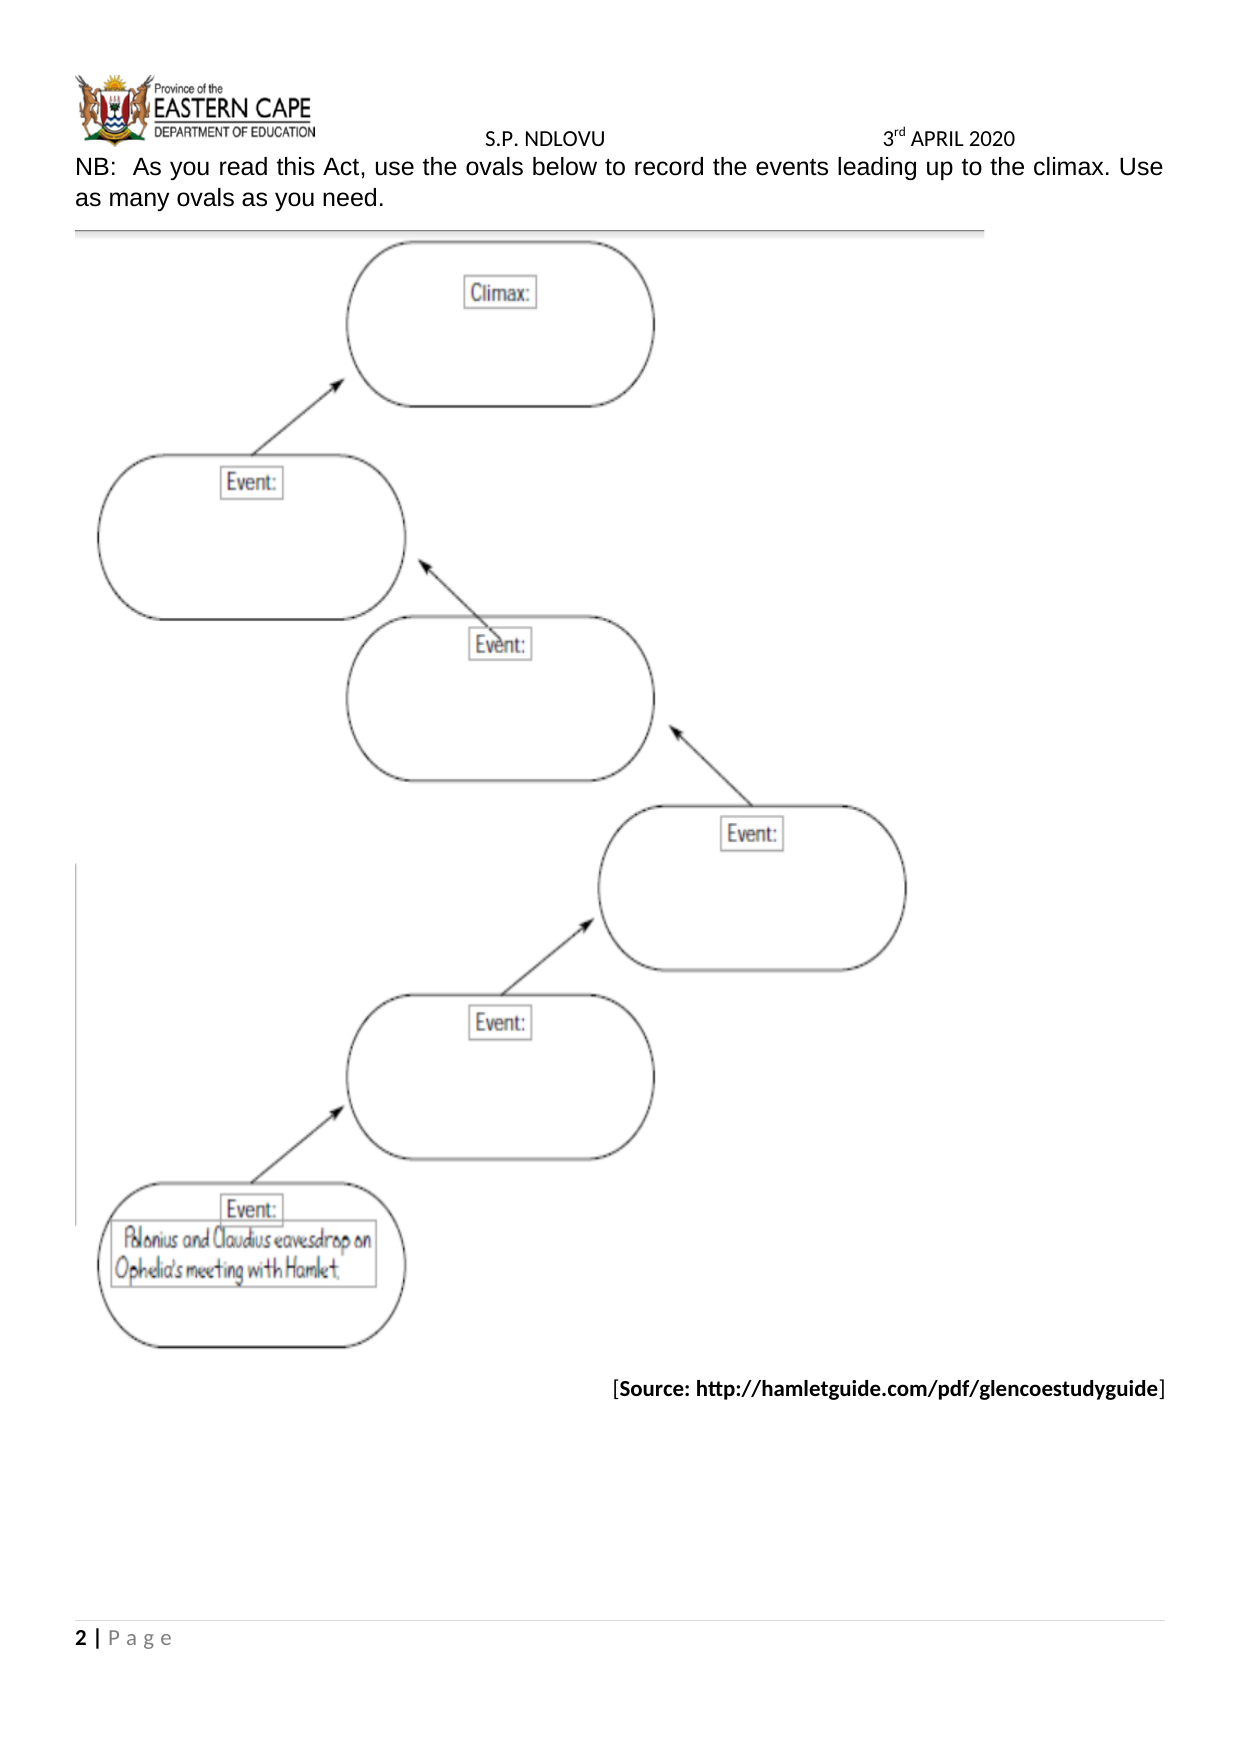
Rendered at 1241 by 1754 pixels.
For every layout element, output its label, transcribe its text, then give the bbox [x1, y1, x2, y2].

text NB: As you read this Act, use the ovals below to record the events leading up to the climax. Use as many ovals as you need. [75, 152, 1165, 212]
picture [75, 75, 315, 147]
text [Source: http://hamletguide.com/pdf/glencoestudyguide] [75, 1374, 1165, 1402]
